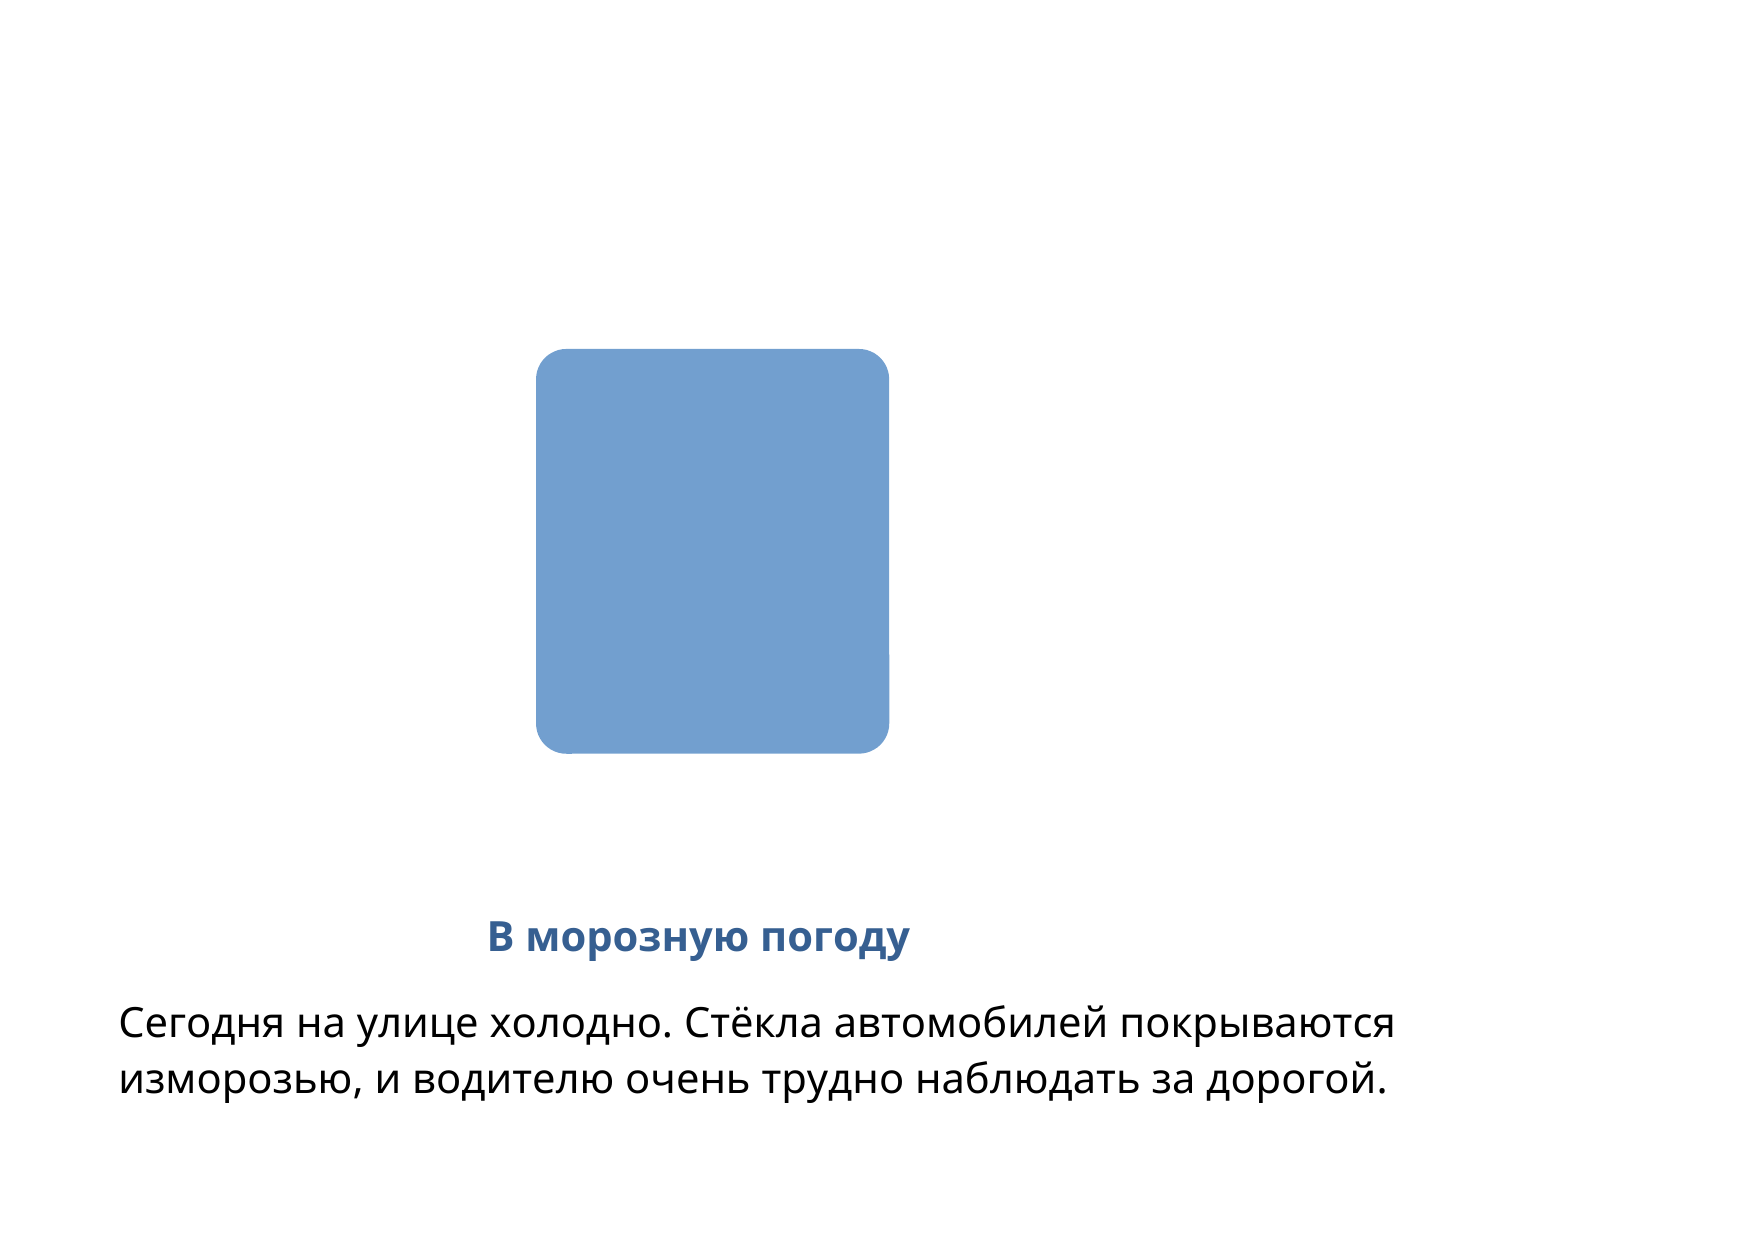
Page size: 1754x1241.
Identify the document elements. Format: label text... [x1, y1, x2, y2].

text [118, 992, 1636, 1106]
text В морозную погоду [118, 906, 1636, 963]
